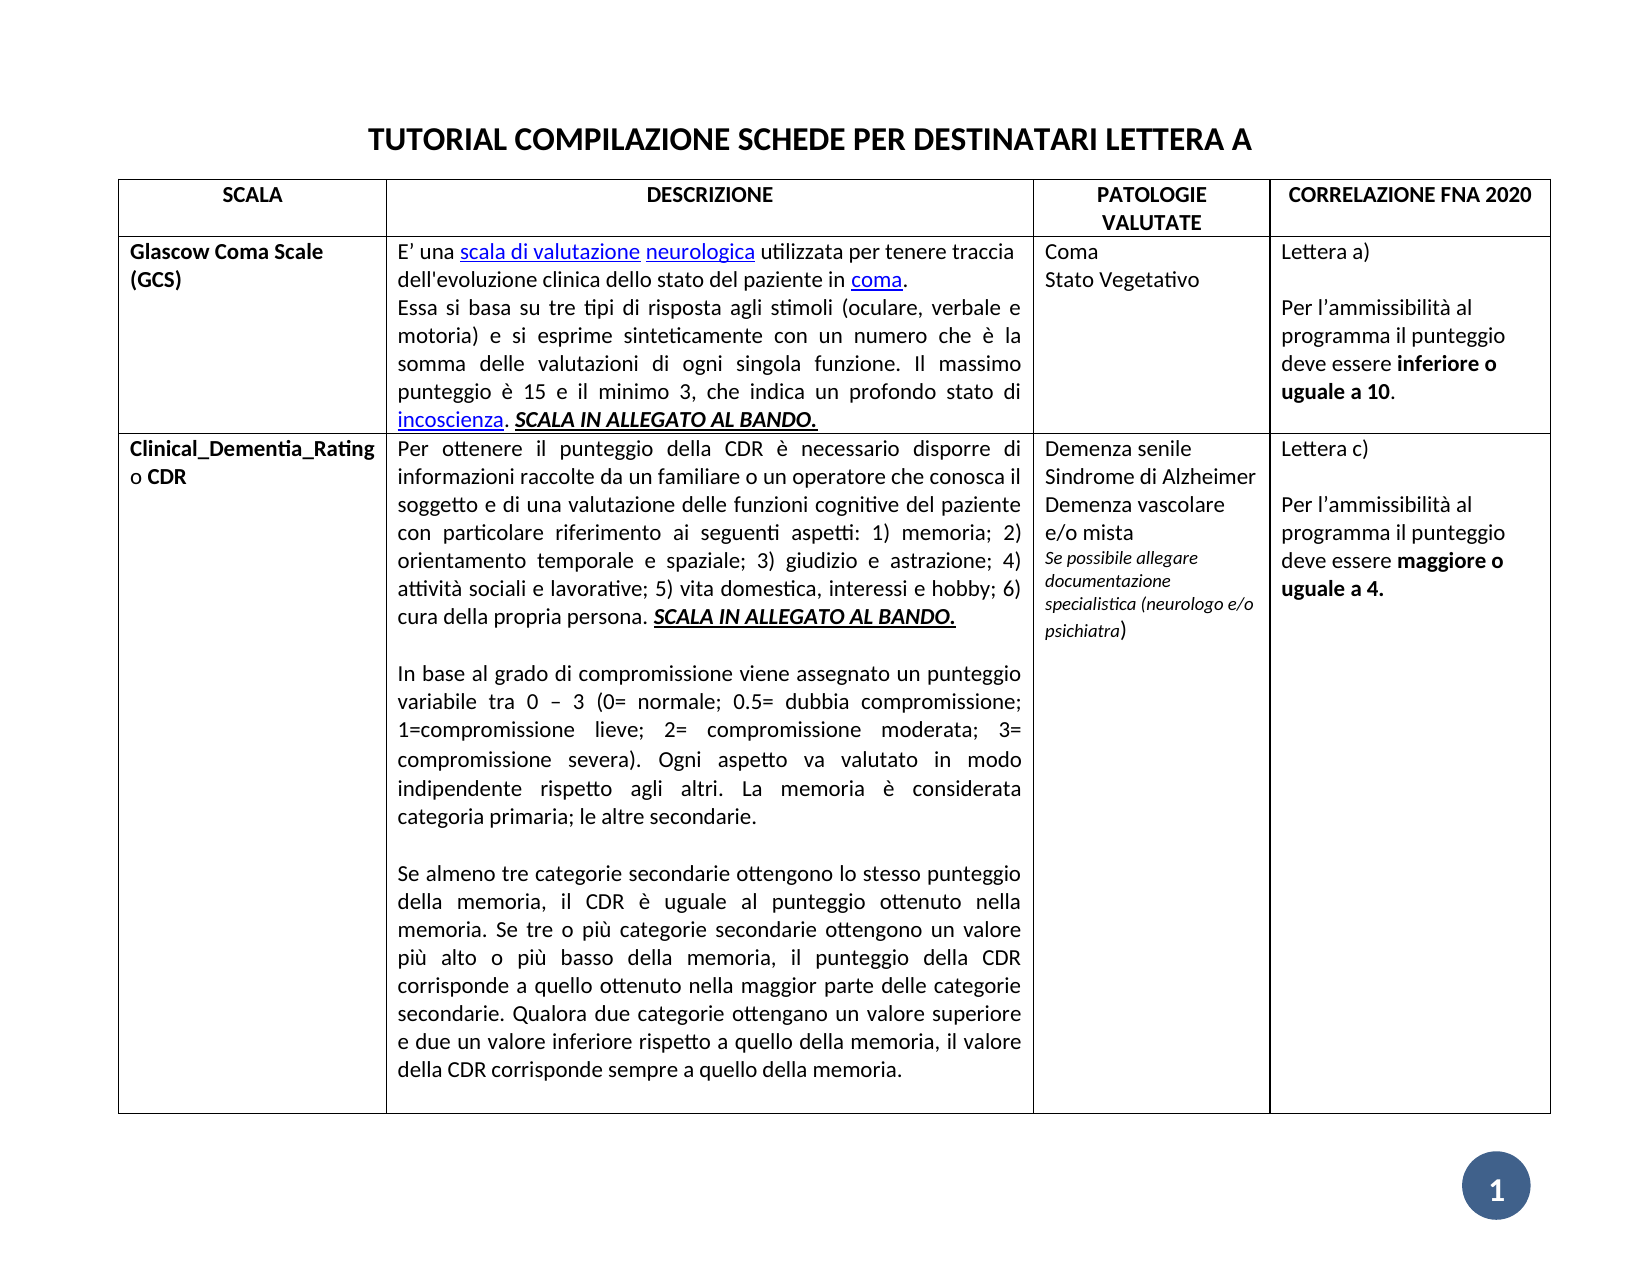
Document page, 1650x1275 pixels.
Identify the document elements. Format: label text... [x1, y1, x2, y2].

table_cell Lettera a) Per l’ammissibilità al programma il punteggio deve essere inferiore o uguale a 10. [1271, 237, 1550, 433]
table_header SCALA [119, 180, 386, 236]
table_header PATOLOGIE VALUTATE [1034, 180, 1269, 236]
table_cell Glascow Coma Scale (GCS) [119, 237, 386, 433]
table_cell E’ una scala di valutazione neurologica utilizzata per tenere traccia dell'evoluzione clinica dello stato del paziente in coma. Essa si basa su tre tipi di risposta agli stimoli (oculare, verbale e motoria) e si esprime sinteticamente con un numero che è la somma delle valutazioni di ogni singola funzione. Il massimo punteggio è 15 e il minimo 3, che indica un profondo stato di incoscienza. SCALA IN ALLEGATO AL BANDO. [387, 237, 1033, 433]
table_header CORRELAZIONE FNA 2020 [1271, 180, 1550, 236]
table_cell Coma Stato Vegetativo [1034, 237, 1269, 433]
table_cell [1271, 434, 1550, 1112]
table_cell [387, 434, 1033, 1112]
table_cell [119, 434, 386, 1112]
table_header DESCRIZIONE [387, 180, 1033, 236]
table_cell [1034, 434, 1269, 1112]
text TUTORIAL COMPILAZIONE SCHEDE PER DESTINATARI LETTERA A [118, 118, 1502, 159]
